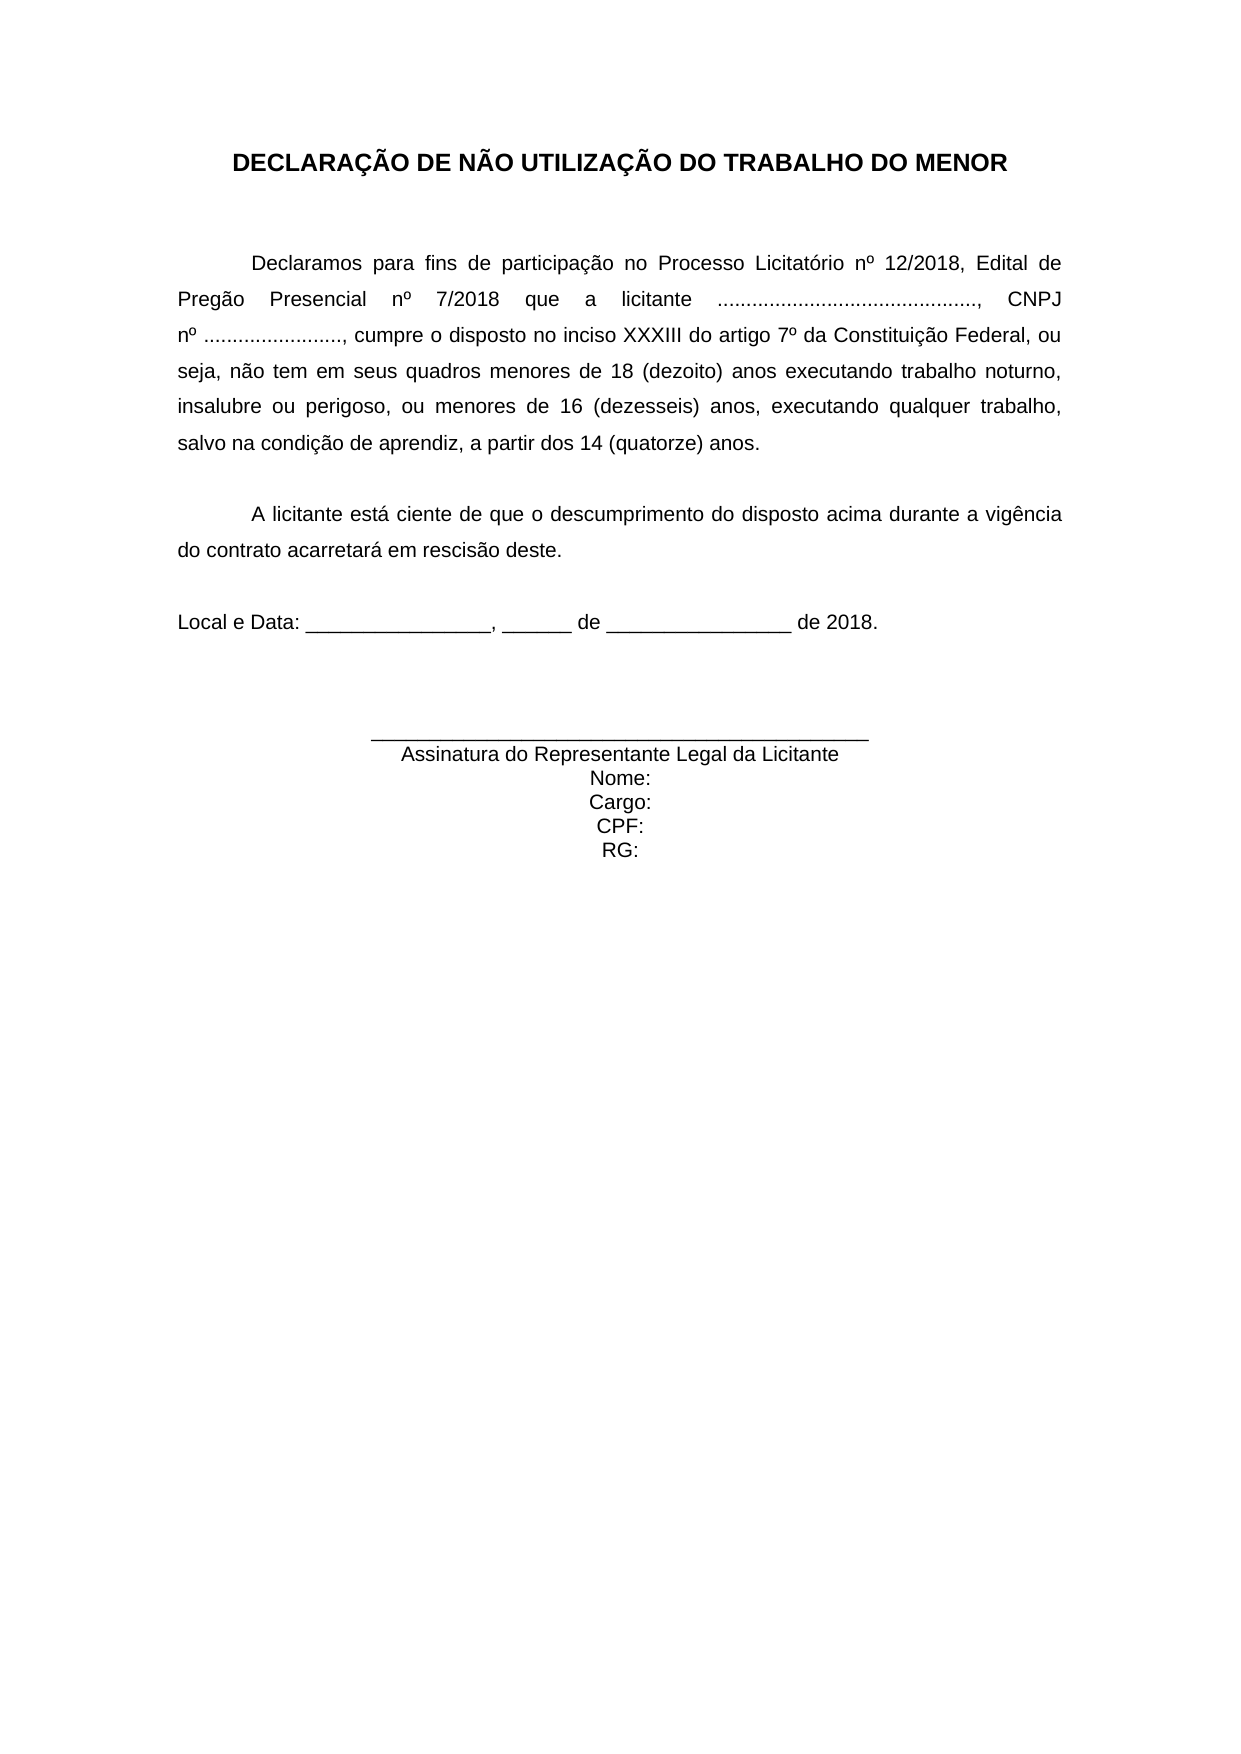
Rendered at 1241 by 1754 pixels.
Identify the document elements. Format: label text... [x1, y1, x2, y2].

text Nome: [177, 766, 1063, 790]
text A licitante está ciente de que o descumprimento do disposto acima durante a vigência do contrato acarretará em rescisão deste. [177, 502, 1063, 562]
text Local e Data: ________________, ______ de ________________ de 2018. [177, 610, 1063, 634]
text ___________________________________________ [177, 718, 1063, 742]
text Assinatura do Representante Legal da Licitante [177, 742, 1063, 766]
text Cargo: [177, 790, 1063, 814]
text Declaramos para fins de participação no Processo Licitatório nº 12/2018, Edital de Pregão Presencial nº 7/2018 que a licitante ............................................., CNPJ nº ........................, cumpre o disposto no inciso XXXIII do artigo 7º da Constituição Federal, ou seja, não tem em seus quadros menores de 18 (dezoito) anos executando trabalho noturno, insalubre ou perigoso, ou menores de 16 (dezesseis) anos, executando qualquer trabalho, salvo na condição de aprendiz, a partir dos 14 (quatorze) anos. [177, 251, 1063, 454]
text CPF: [177, 814, 1063, 838]
text DECLARAÇÃO DE NÃO UTILIZAÇÃO DO TRABALHO DO MENOR [177, 148, 1063, 176]
text RG: [177, 838, 1063, 862]
